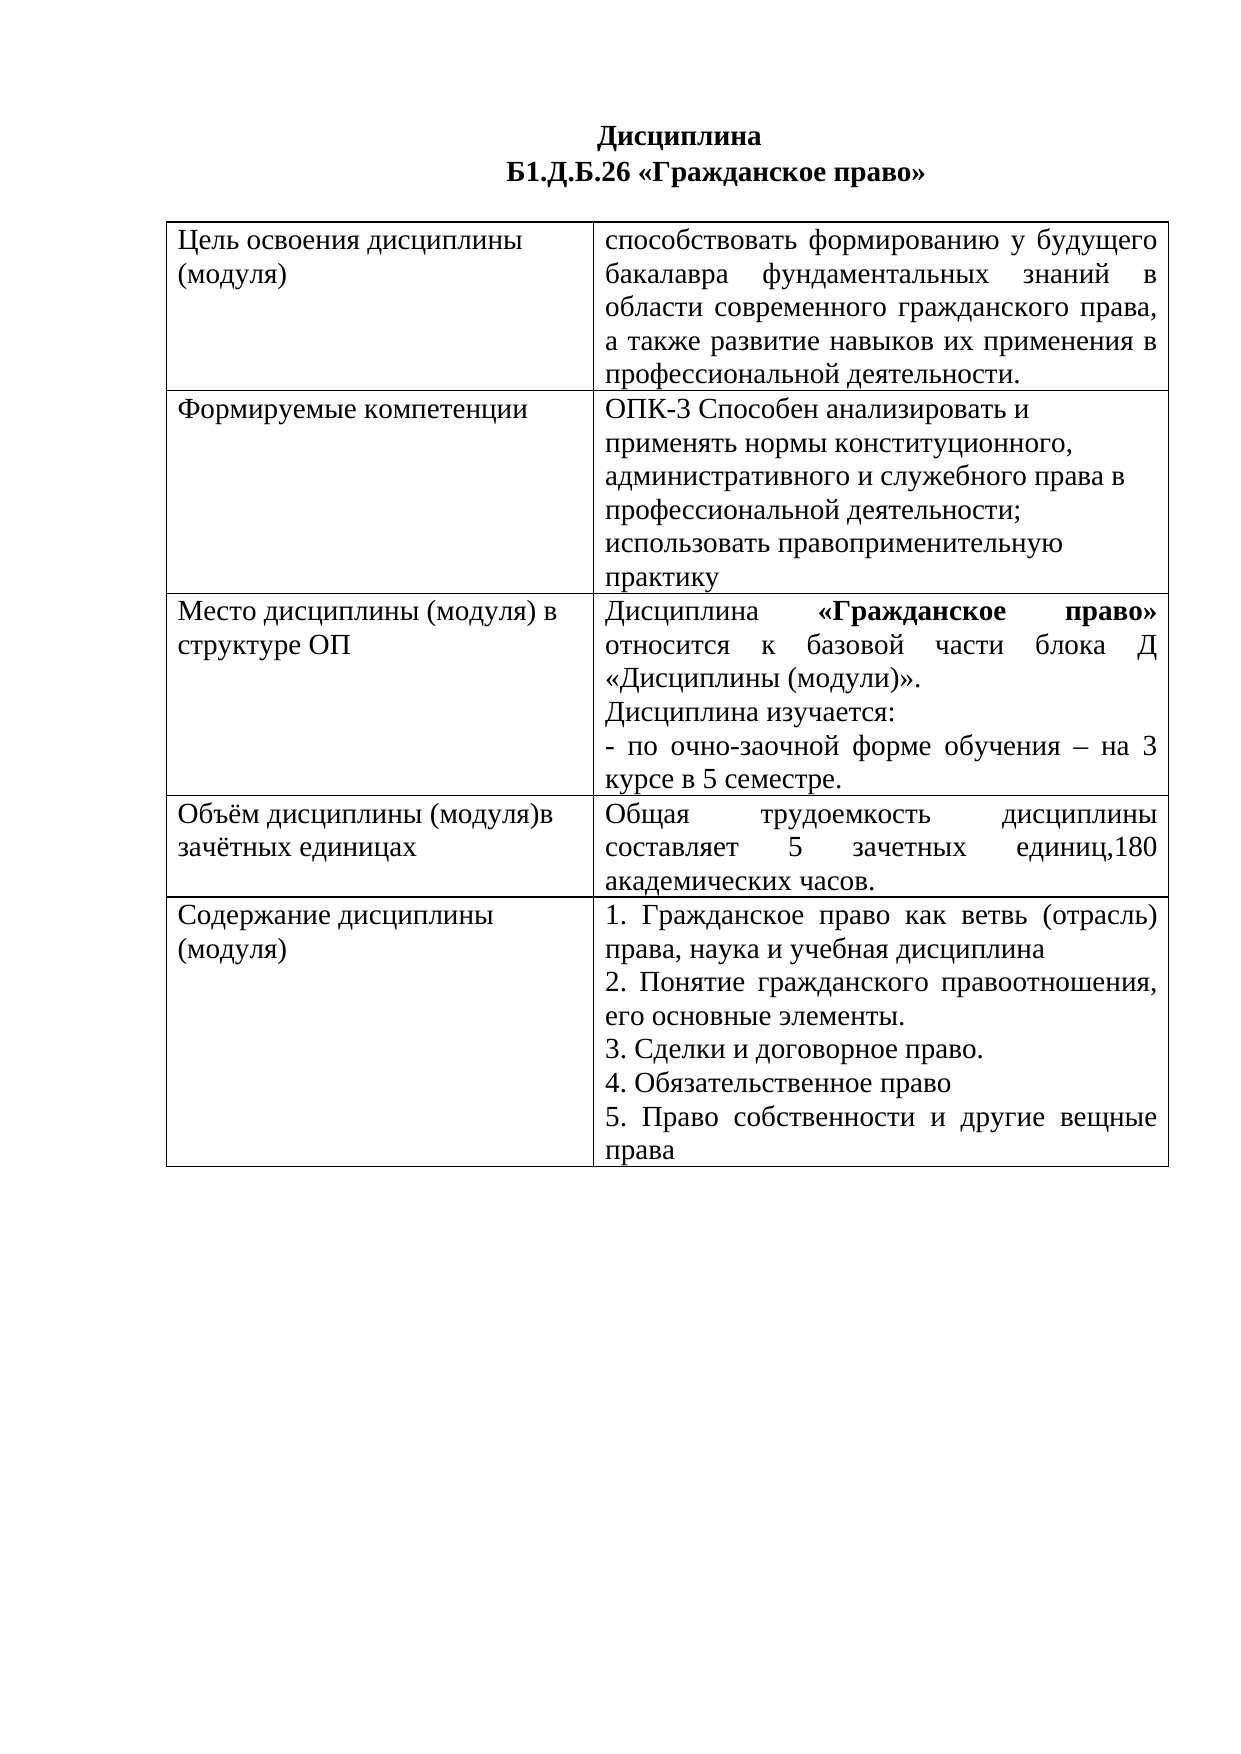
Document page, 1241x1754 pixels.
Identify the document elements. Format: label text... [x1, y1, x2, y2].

table_cell Содержание дисциплины (модуля) [167, 898, 593, 1166]
table_cell Общая трудоемкость дисциплины составляет 5 зачетных единиц,180 академических часов. [594, 796, 1168, 896]
table_cell Дисциплина «Гражданское право» относится к базовой части блока Д «Дисциплины (модули)». Дисциплина изучается: - по очно-заочной форме обучения – на 3 курсе в 5 семестре. [594, 594, 1168, 795]
table_cell Объём дисциплины (модуля)в зачётных единицах [167, 796, 593, 896]
table_header Цель освоения дисциплины (модуля) [167, 223, 593, 390]
text Дисциплина [177, 118, 1181, 152]
table_header способствовать формированию у будущего бакалавра фундаментальных знаний в области современного гражданского права, а также развитие навыков их применения в профессиональной деятельности. [594, 223, 1168, 390]
table_cell Место дисциплины (модуля) в структуре ОП [167, 594, 593, 795]
table_cell Формируемые компетенции [167, 391, 593, 592]
text Б1.Д.Б.26 «Гражданское право» [177, 154, 1181, 188]
table_cell ОПК-3 Способен анализировать и применять нормы конституционного, административного и служебного права в профессиональной деятельности; использовать правоприменительную практику [594, 391, 1168, 592]
table_cell 1. Гражданское право как ветвь (отрасль) права, наука и учебная дисциплина 2. Понятие гражданского правоотношения, его основные элементы. 3. Сделки и договорное право. 4. Обязательственное право 5. Право собственности и другие вещные права [594, 898, 1168, 1166]
